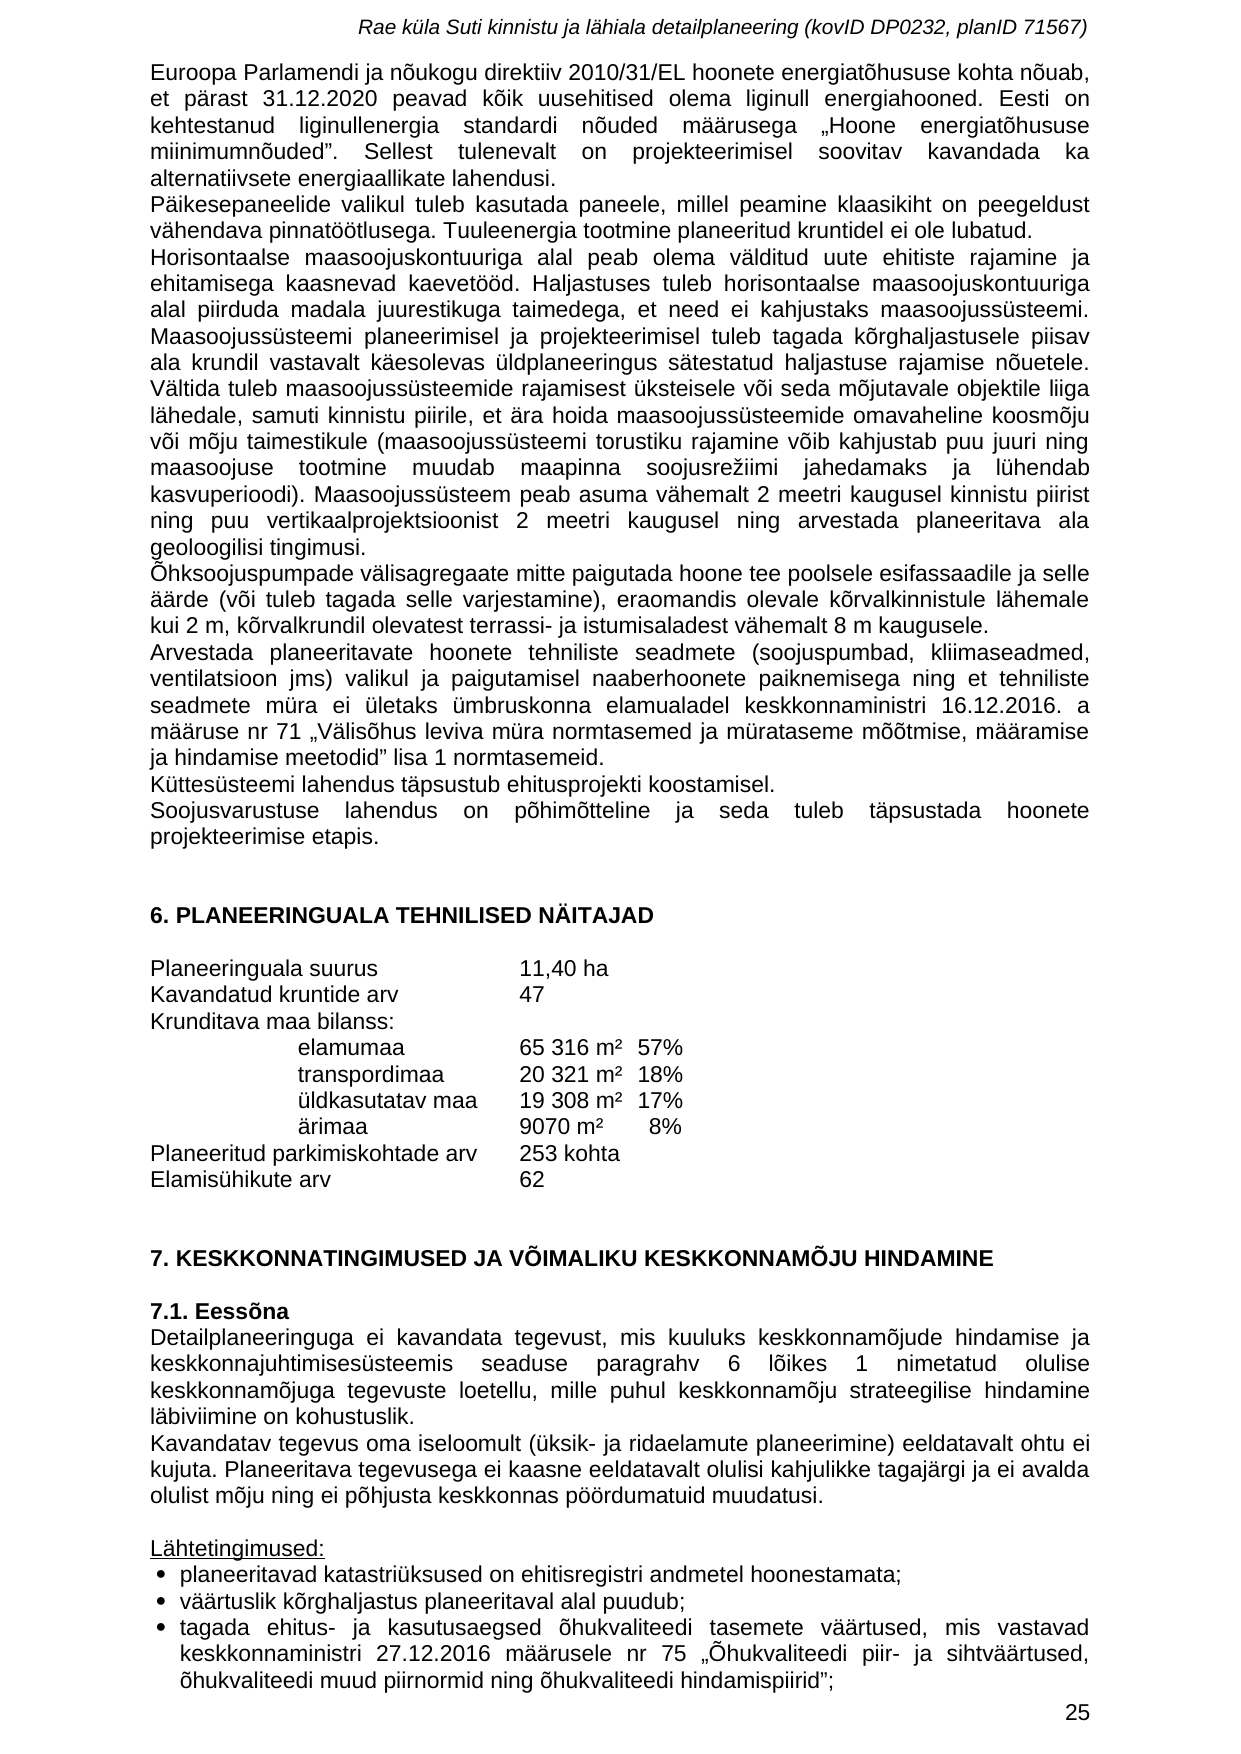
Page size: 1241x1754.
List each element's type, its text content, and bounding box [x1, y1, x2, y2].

text Elamisühikute arv 62 [150, 1166, 1090, 1192]
text Euroopa Parlamendi ja nõukogu direktiiv 2010/31/EL hoonete energiatõhususe kohta nõuab, et pärast 31.12.2020 peavad kõik uusehitised olema liginull energiahooned. Eesti on kehtestanud liginullenergia standardi nõuded määrusega „Hoone energiatõhususe miinimumnõuded”. Sellest tulenevalt on projekteerimisel soovitav kavandada ka alternatiivsete energiaallikate lahendusi. [150, 59, 1090, 191]
text Õhksoojuspumpade välisagregaate mitte paigutada hoone tee poolsele esifassaadile ja selle äärde (või tuleb tagada selle varjestamine), eraomandis olevale kõrvalkinnistule lähemale kui 2 m, kõrvalkrundil olevatest terrassi- ja istumisaladest vähemalt 8 m kaugusele. [150, 560, 1090, 639]
subtitle PLANEERINGUALA TEHNILISED NÄITAJAD [150, 902, 1090, 929]
text Detailplaneeringuga ei kavandata tegevust, mis kuuluks keskkonnamõjude hindamise ja keskkonnajuhtimisesüsteemis seaduse paragrahv 6 lõikes 1 nimetatud olulise keskkonnamõjuga tegevuste loetellu, mille puhul keskkonnamõju strateegilise hindamine läbiviimine on kohustuslik. [150, 1324, 1090, 1429]
text Soojusvarustuse lahendus on põhimõtteline ja seda tuleb täpsustada hoonete projekteerimise etapis. [150, 797, 1090, 850]
list tagada ehitus- ja kasutusaegsed õhukvaliteedi tasemete väärtused, mis vastavad keskkonnaministri 27.12.2016 määrusele nr 75 „Õhukvaliteedi piir- ja sihtväärtused, õhukvaliteedi muud piirnormid ning õhukvaliteedi hindamispiirid”; [157, 1614, 1090, 1693]
text Arvestada planeeritavate hoonete tehniliste seadmete (soojuspumbad, kliimaseadmed, ventilatsioon jms) valikul ja paigutamisel naaberhoonete paiknemisega ning et tehniliste seadmete müra ei ületaks ümbruskonna elamualadel keskkonnaministri 16.12.2016. a määruse nr 71 „Välisõhus leviva müra normtasemed ja mürataseme mõõtmise, määramise ja hindamise meetodid” lisa 1 normtasemeid. [150, 639, 1090, 771]
text transpordimaa 20 321 m² 18% [298, 1061, 1090, 1087]
text Planeeritud parkimiskohtade arv 253 kohta [150, 1139, 1090, 1166]
subtitle Eessõna [150, 1298, 1090, 1324]
text üldkasutatav maa 19 308 m² 17% [298, 1087, 1090, 1113]
text elamumaa 65 316 m² 57% [298, 1034, 1090, 1061]
text Päikesepaneelide valikul tuleb kasutada paneele, millel peamine klaasikiht on peegeldust vähendava pinnatöötlusega. Tuuleenergia tootmine planeeritud kruntidel ei ole lubatud. [150, 191, 1090, 243]
text Küttesüsteemi lahendus täpsustub ehitusprojekti koostamisel. [150, 771, 1090, 797]
text ärimaa 9070 m² 8% [298, 1113, 1090, 1139]
text Krunditava maa bilanss: [150, 1008, 1090, 1034]
list väärtuslik kõrghaljastus planeeritaval alal puudub; [157, 1588, 1090, 1614]
text Kavandatav tegevus oma iseloomult (üksik- ja ridaelamute planeerimine) eeldatavalt ohtu ei kujuta. Planeeritava tegevusega ei kaasne eeldatavalt olulisi kahjulikke tagajärgi ja ei avalda olulist mõju ning ei põhjusta keskkonnas pöördumatuid muudatusi. [150, 1429, 1090, 1508]
text Horisontaalse maasoojuskontuuriga alal peab olema välditud uute ehitiste rajamine ja ehitamisega kaasnevad kaevetööd. Haljastuses tuleb horisontaalse maasoojuskontuuriga alal piirduda madala juurestikuga taimedega, et need ei kahjustaks maasoojussüsteemi. Maasoojussüsteemi planeerimisel ja projekteerimisel tuleb tagada kõrghaljastusele piisav ala krundil vastavalt käesolevas üldplaneeringus sätestatud haljastuse rajamise nõuetele. Vältida tuleb maasoojussüsteemide rajamisest üksteisele või seda mõjutavale objektile liiga lähedale, samuti kinnistu piirile, et ära hoida maasoojussüsteemide omavaheline koosmõju või mõju taimestikule (maasoojussüsteemi torustiku rajamine võib kahjustab puu juuri ning maasoojuse tootmine muudab maapinna soojusrežiimi jahedamaks ja lühendab kasvuperioodi). Maasoojussüsteem peab asuma vähemalt 2 meetri kaugusel kinnistu piirist ning puu vertikaalprojektsioonist 2 meetri kaugusel ning arvestada planeeritava ala geoloogilisi tingimusi. [150, 243, 1090, 560]
list planeeritavad katastriüksused on ehitisregistri andmetel hoonestamata; [157, 1561, 1090, 1588]
subtitle KESKKONNATINGIMUSED JA VÕIMALIKU KESKKONNAMÕJU HINDAMINE [150, 1245, 1090, 1271]
text Planeeringuala suurus 11,40 ha [150, 955, 1090, 981]
text Kavandatud kruntide arv 47 [150, 981, 1090, 1008]
text Lähtetingimused: [150, 1535, 1090, 1561]
